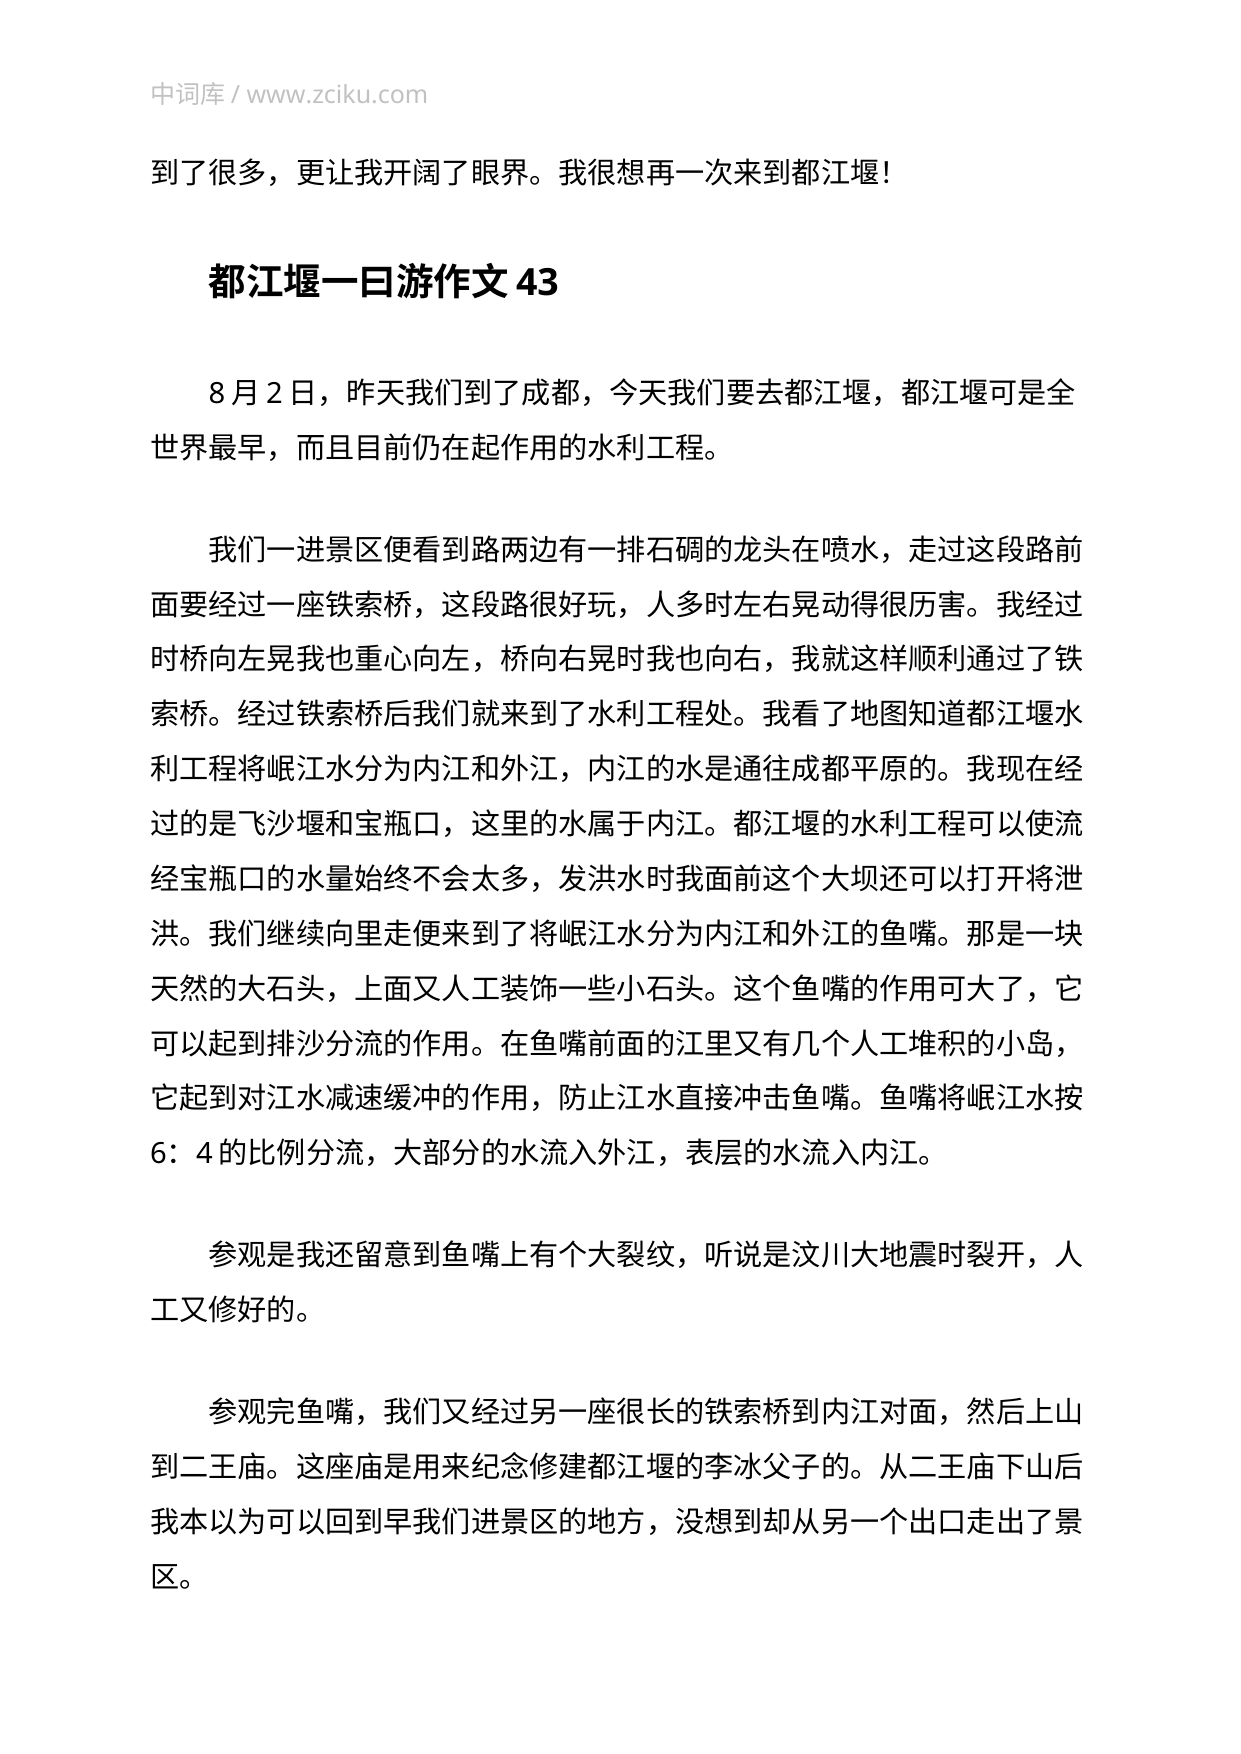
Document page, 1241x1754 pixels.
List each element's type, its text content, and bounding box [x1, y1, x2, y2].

text 参观是我还留意到鱼嘴上有个大裂纹，听说是汶川大地震时裂开，人工又修好的。 [150, 1232, 1090, 1329]
text 我们一进景区便看到路两边有一排石碉的龙头在喷水，走过这段路前面要经过一座铁索桥，这段路很好玩，人多时左右晃动得很历害。我经过时桥向左晃我也重心向左，桥向右晃时我也向右，我就这样顺利通过了铁索桥。经过铁索桥后我们就来到了水利工程处。我看了地图知道都江堰水利工程将岷江水分为内江和外江，内江的水是通往成都平原的。我现在经过的是飞沙堰和宝瓶口，这里的水属于内江。都江堰的水利工程可以使流经宝瓶口的水量始终不会太多，发洪水时我面前这个大坝还可以打开将泄洪。我们继续向里走便来到了将岷江水分为内江和外江的鱼嘴。那是一块天然的大石头，上面又人工装饰一些小石头。这个鱼嘴的作用可大了，它可以起到排沙分流的作用。在鱼嘴前面的江里又有几个人工堆积的小岛，它起到对江水减速缓冲的作用，防止江水直接冲击鱼嘴。鱼嘴将岷江水按6：4的比例分流，大部分的水流入外江，表层的水流入内江。 [150, 526, 1090, 1172]
text 参观完鱼嘴，我们又经过另一座很长的铁索桥到内江对面，然后上山到二王庙。这座庙是用来纪念修建都江堰的李冰父子的。从二王庙下山后我本以为可以回到早我们进景区的地方，没想到却从另一个出口走出了景区。 [150, 1389, 1090, 1596]
text 都江堰一曰游作文43 [150, 252, 1090, 306]
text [150, 150, 1090, 192]
text 8月2日，昨天我们到了成都，今天我们要去都江堰，都江堰可是全世界最早，而且目前仍在起作用的水利工程。 [150, 369, 1090, 467]
